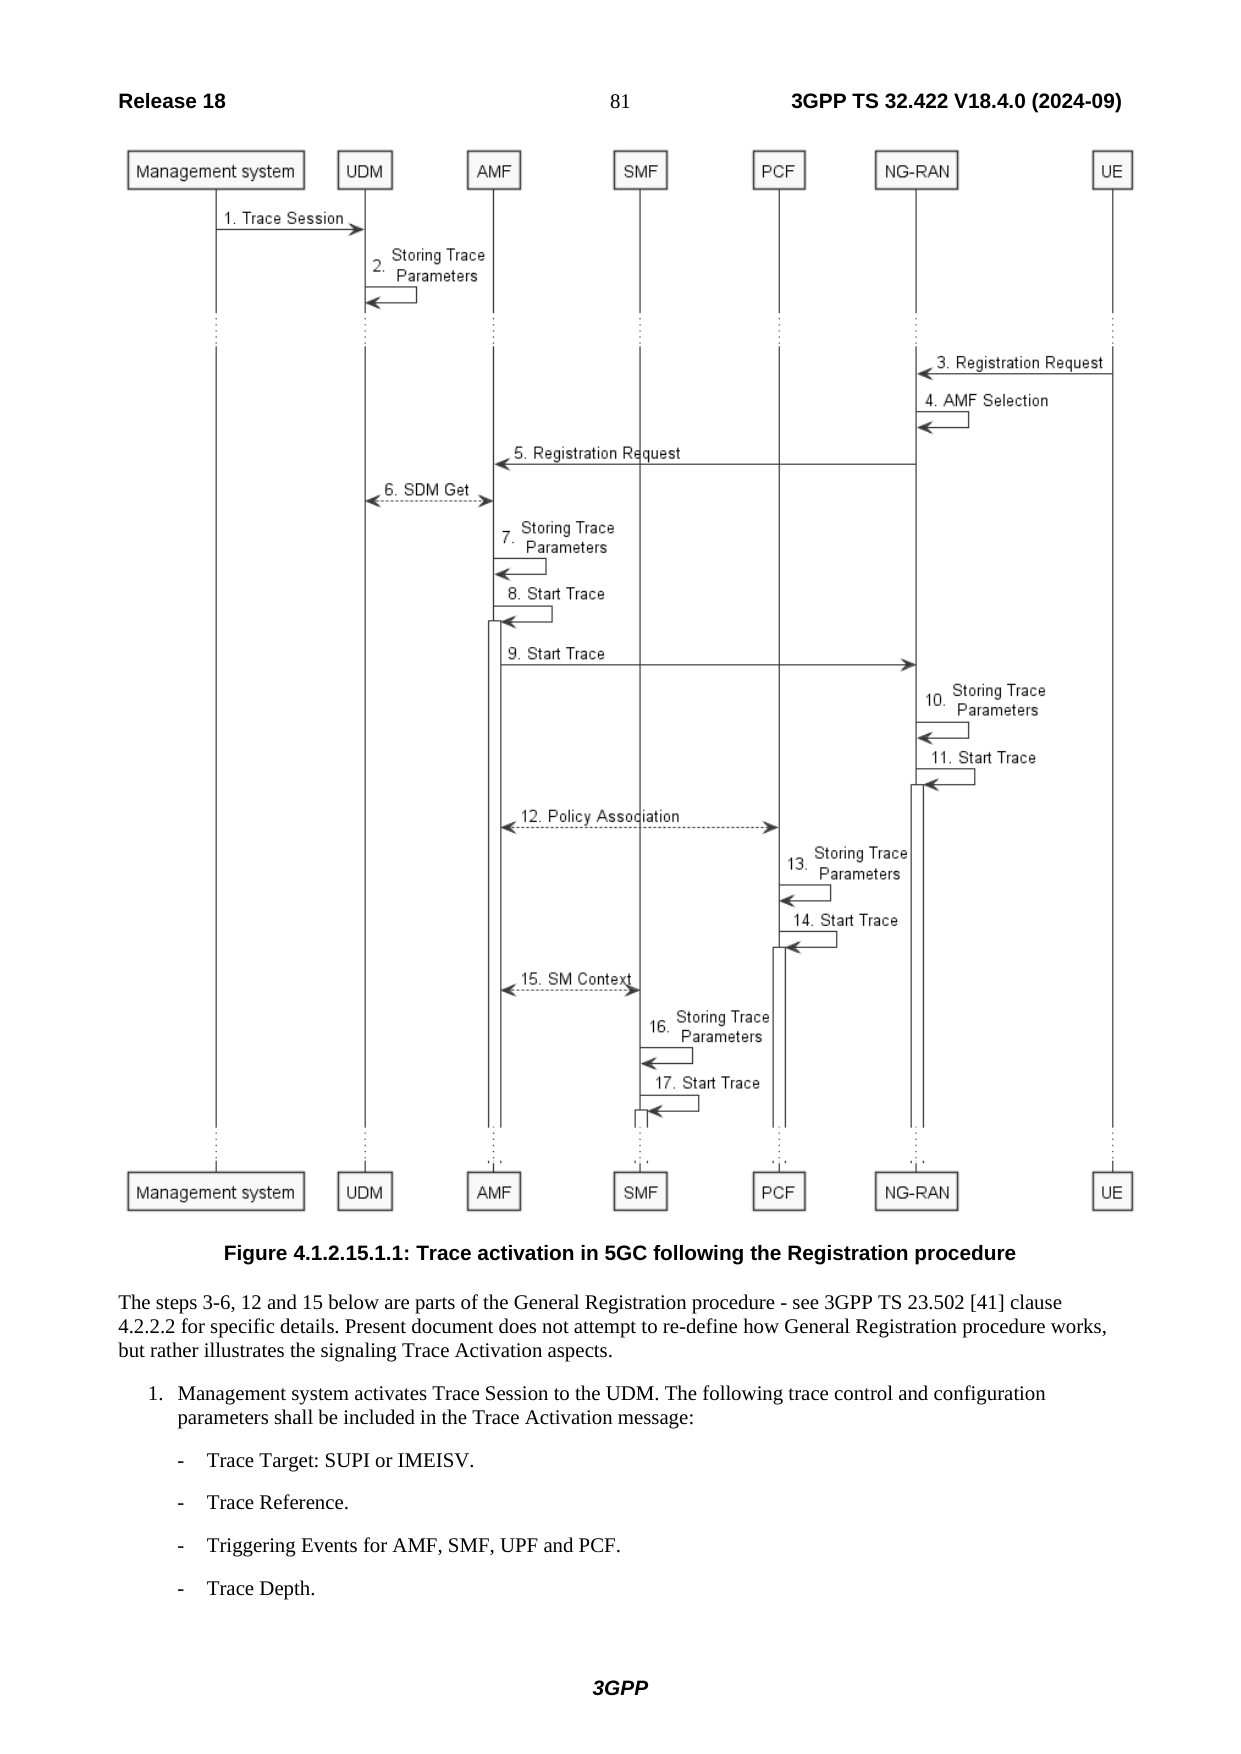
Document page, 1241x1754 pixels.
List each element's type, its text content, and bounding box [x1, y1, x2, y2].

text The steps 3-6, 12 and 15 below are parts of the General Registration procedure - see 3GPP TS 23.502 [41] clause 4.2.2.2 for specific details. Present document does not attempt to re-define how General Registration procedure works, but rather illustrates the signaling Trace Activation aspects. [118, 1290, 1122, 1362]
text 1. Management system activates Trace Session to the UDM. The following trace control and configuration parameters shall be included in the Trace Activation message: [148, 1381, 1122, 1429]
picture [118, 147, 1144, 1222]
text - Triggering Events for AMF, SMF, UPF and PCF. [177, 1533, 1122, 1557]
text - Trace Reference. [177, 1490, 1122, 1514]
text Figure 4.1.2.15.1.1: Trace activation in 5GC following the Registration procedure [118, 1241, 1122, 1265]
text - Trace Depth. [177, 1576, 1122, 1600]
text - Trace Target: SUPI or IMEISV. [177, 1447, 1122, 1472]
